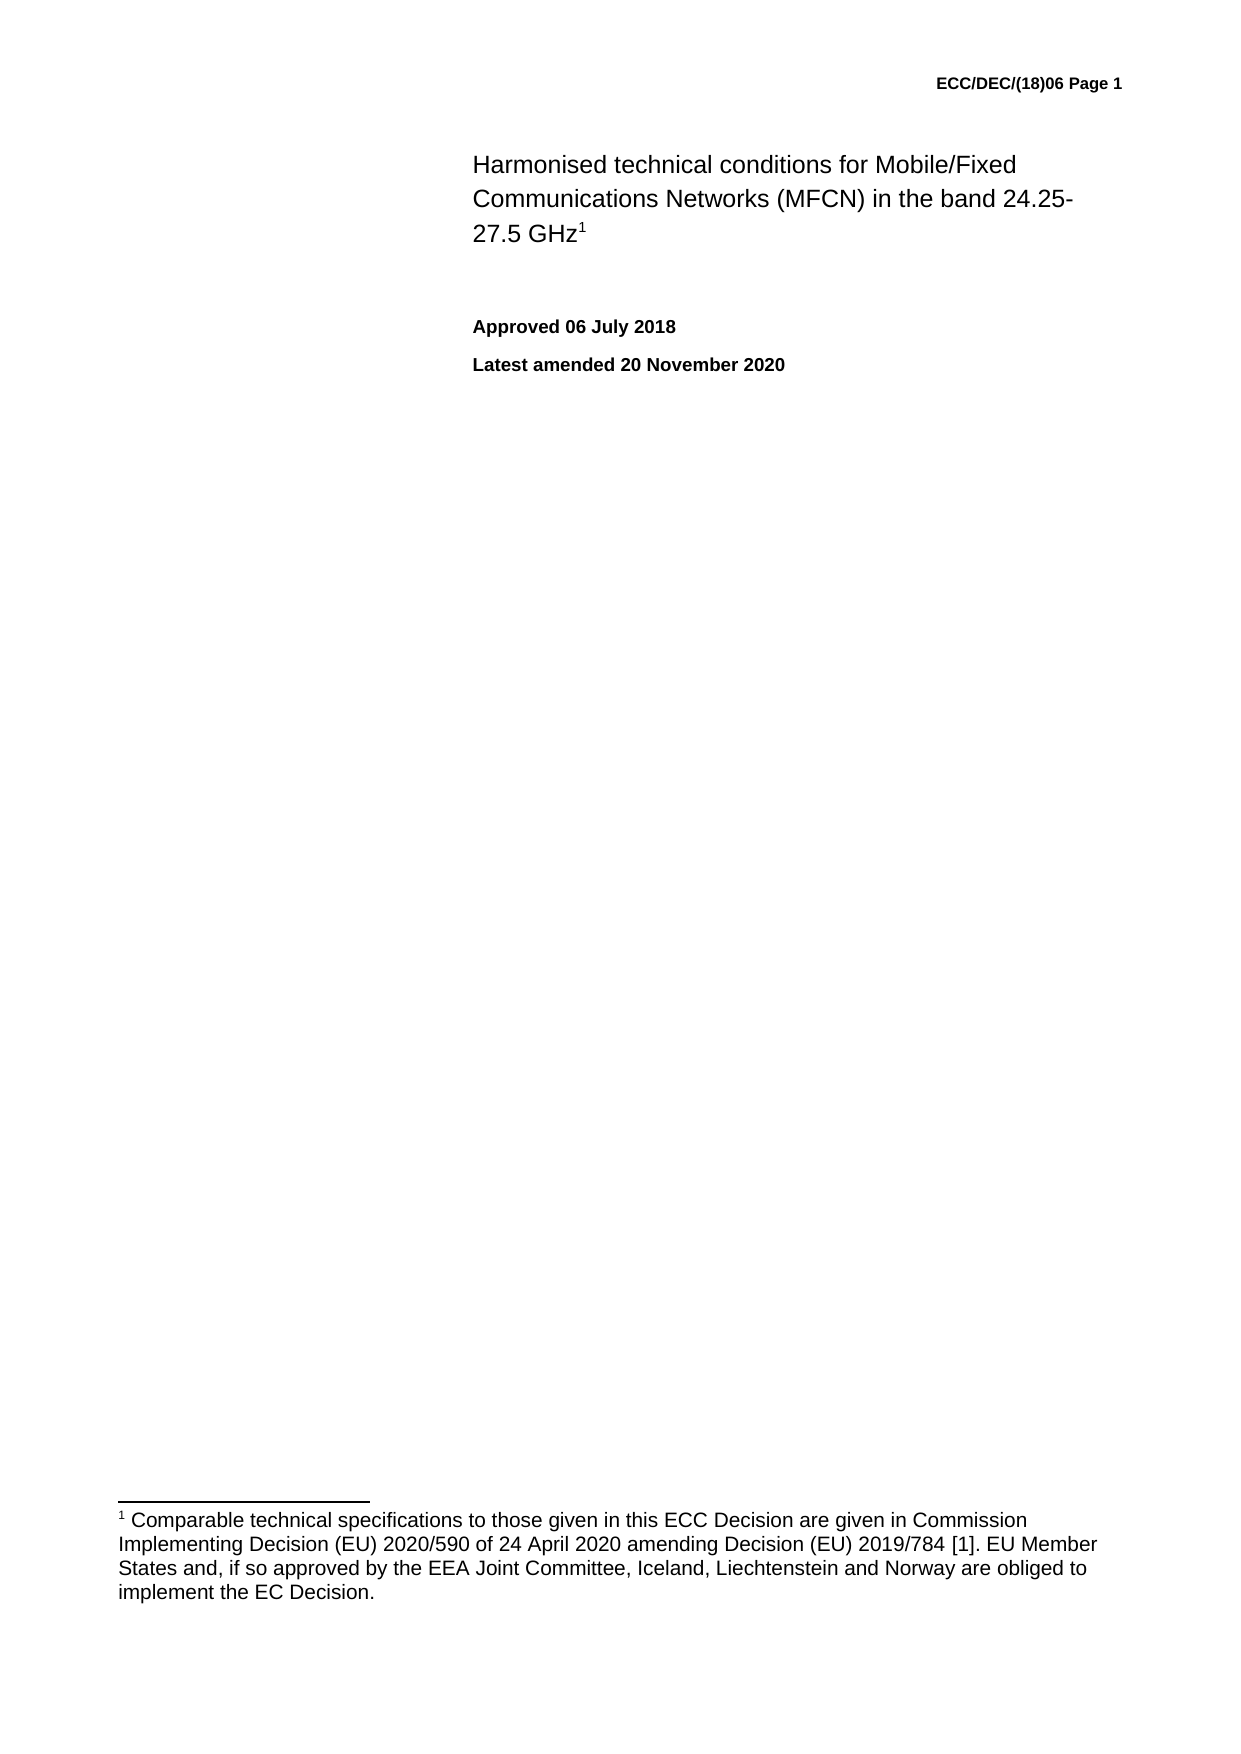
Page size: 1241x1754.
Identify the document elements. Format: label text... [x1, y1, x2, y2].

title Approved 06 July 2018 [472, 316, 1122, 337]
title Harmonised technical conditions for Mobile/Fixed Communications Networks (MFCN) in the band 24.25-27.5 GHz [472, 150, 1122, 248]
title Latest amended 20 November 2020 [472, 354, 1122, 376]
